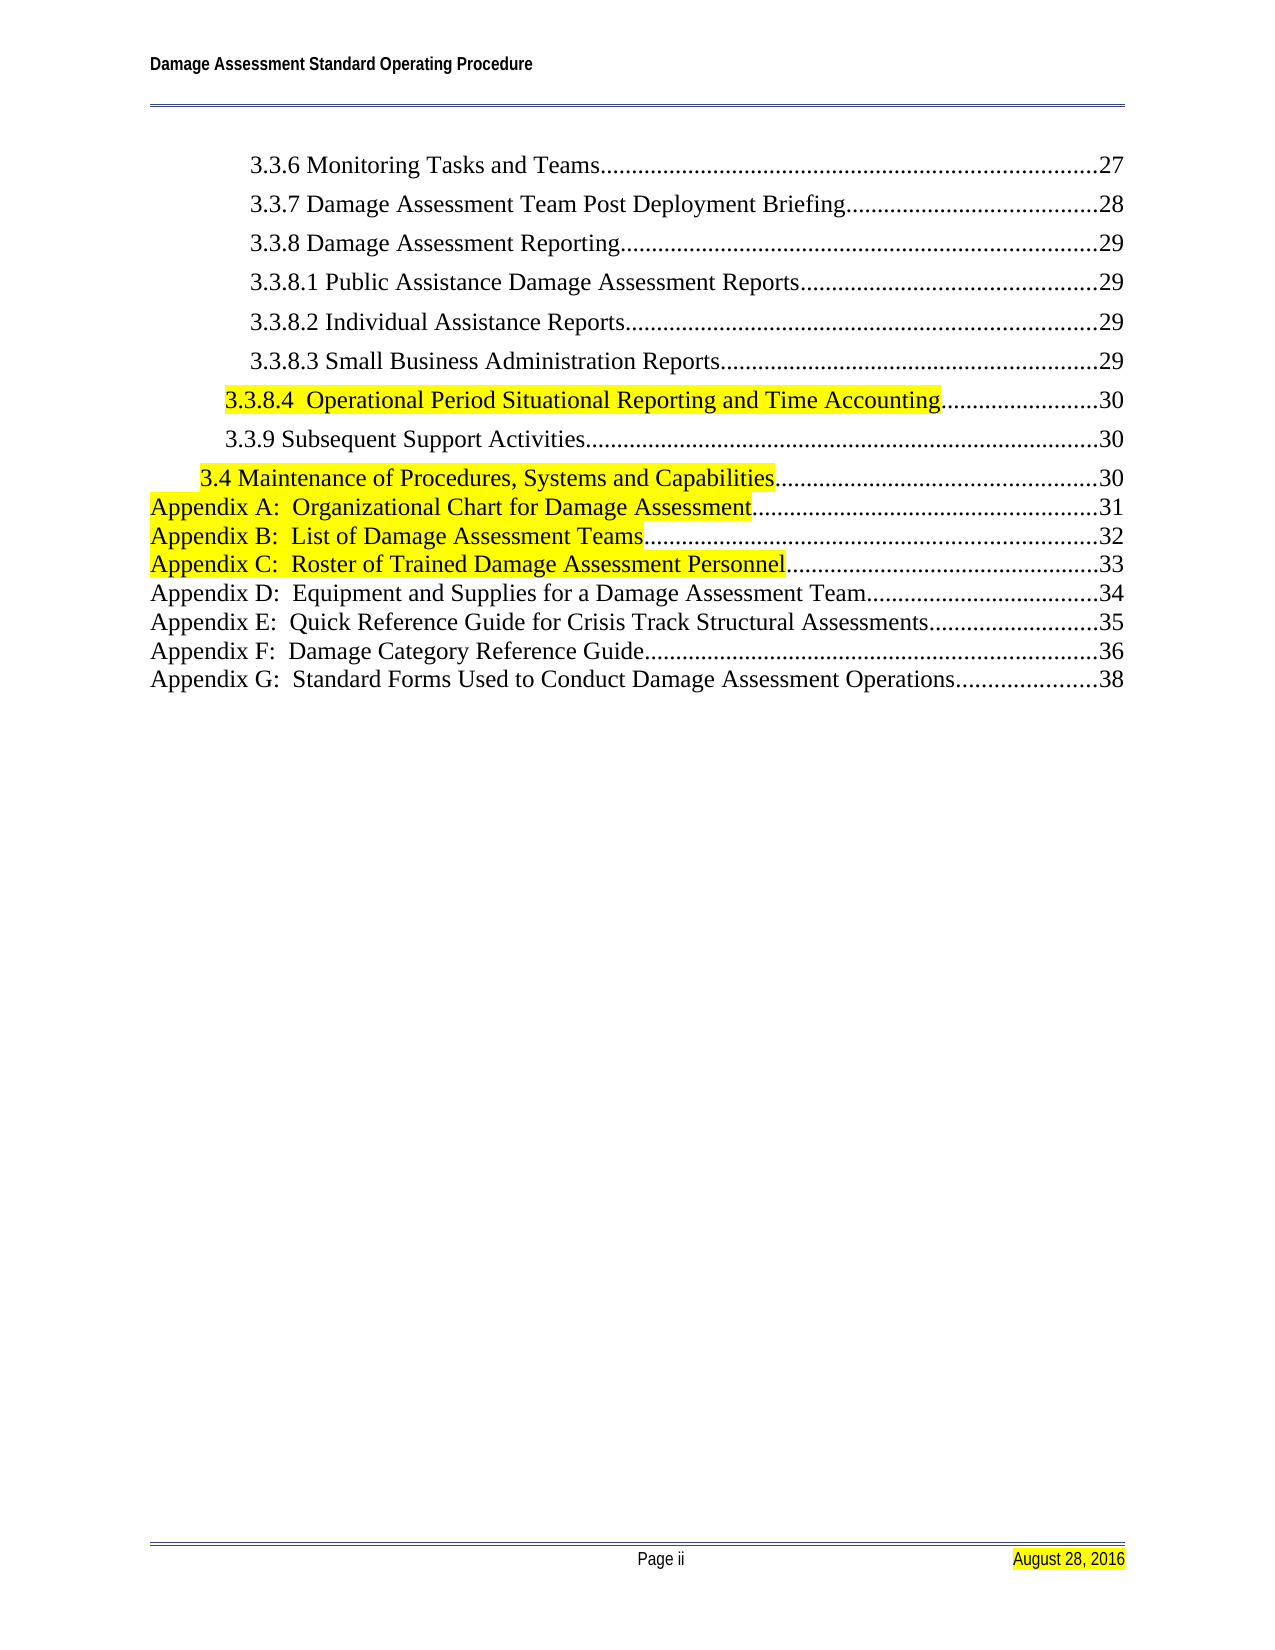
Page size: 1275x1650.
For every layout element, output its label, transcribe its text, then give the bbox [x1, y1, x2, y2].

text 3.3.6 Monitoring Tasks and Teams 27 [250, 150, 1125, 179]
text 3.3.8.1 Public Assistance Damage Assessment Reports 29 [250, 267, 1125, 296]
text Appendix C: Roster of Trained Damage Assessment Personnel 33 [150, 549, 1125, 578]
text 3.3.8.4 Operational Period Situational Reporting and Time Accounting 30 [941, 385, 1125, 414]
text Appendix A: Organizational Chart for Damage Assessment 31 [752, 492, 1125, 521]
text 3.3.8.3 Small Business Administration Reports 29 [250, 346, 1125, 374]
text 3.4 Maintenance of Procedures, Systems and Capabilities 30 [775, 463, 1125, 492]
text Appendix E: Quick Reference Guide for Crisis Track Structural Assessments 35 [150, 607, 1125, 636]
text Appendix G: Standard Forms Used to Conduct Damage Assessment Operations 38 [150, 664, 1125, 693]
text Appendix F: Damage Category Reference Guide 36 [150, 636, 1125, 664]
text 3.3.9 Subsequent Support Activities 30 [225, 424, 1125, 453]
text Appendix B: List of Damage Assessment Teams 32 [644, 521, 1125, 549]
text 3.3.8.2 Individual Assistance Reports 29 [250, 307, 1125, 335]
text Appendix D: Equipment and Supplies for a Damage Assessment Team 34 [150, 578, 1125, 607]
text 3.3.7 Damage Assessment Team Post Deployment Briefing 28 [250, 189, 1125, 218]
text 3.3.8 Damage Assessment Reporting 29 [250, 228, 1125, 257]
